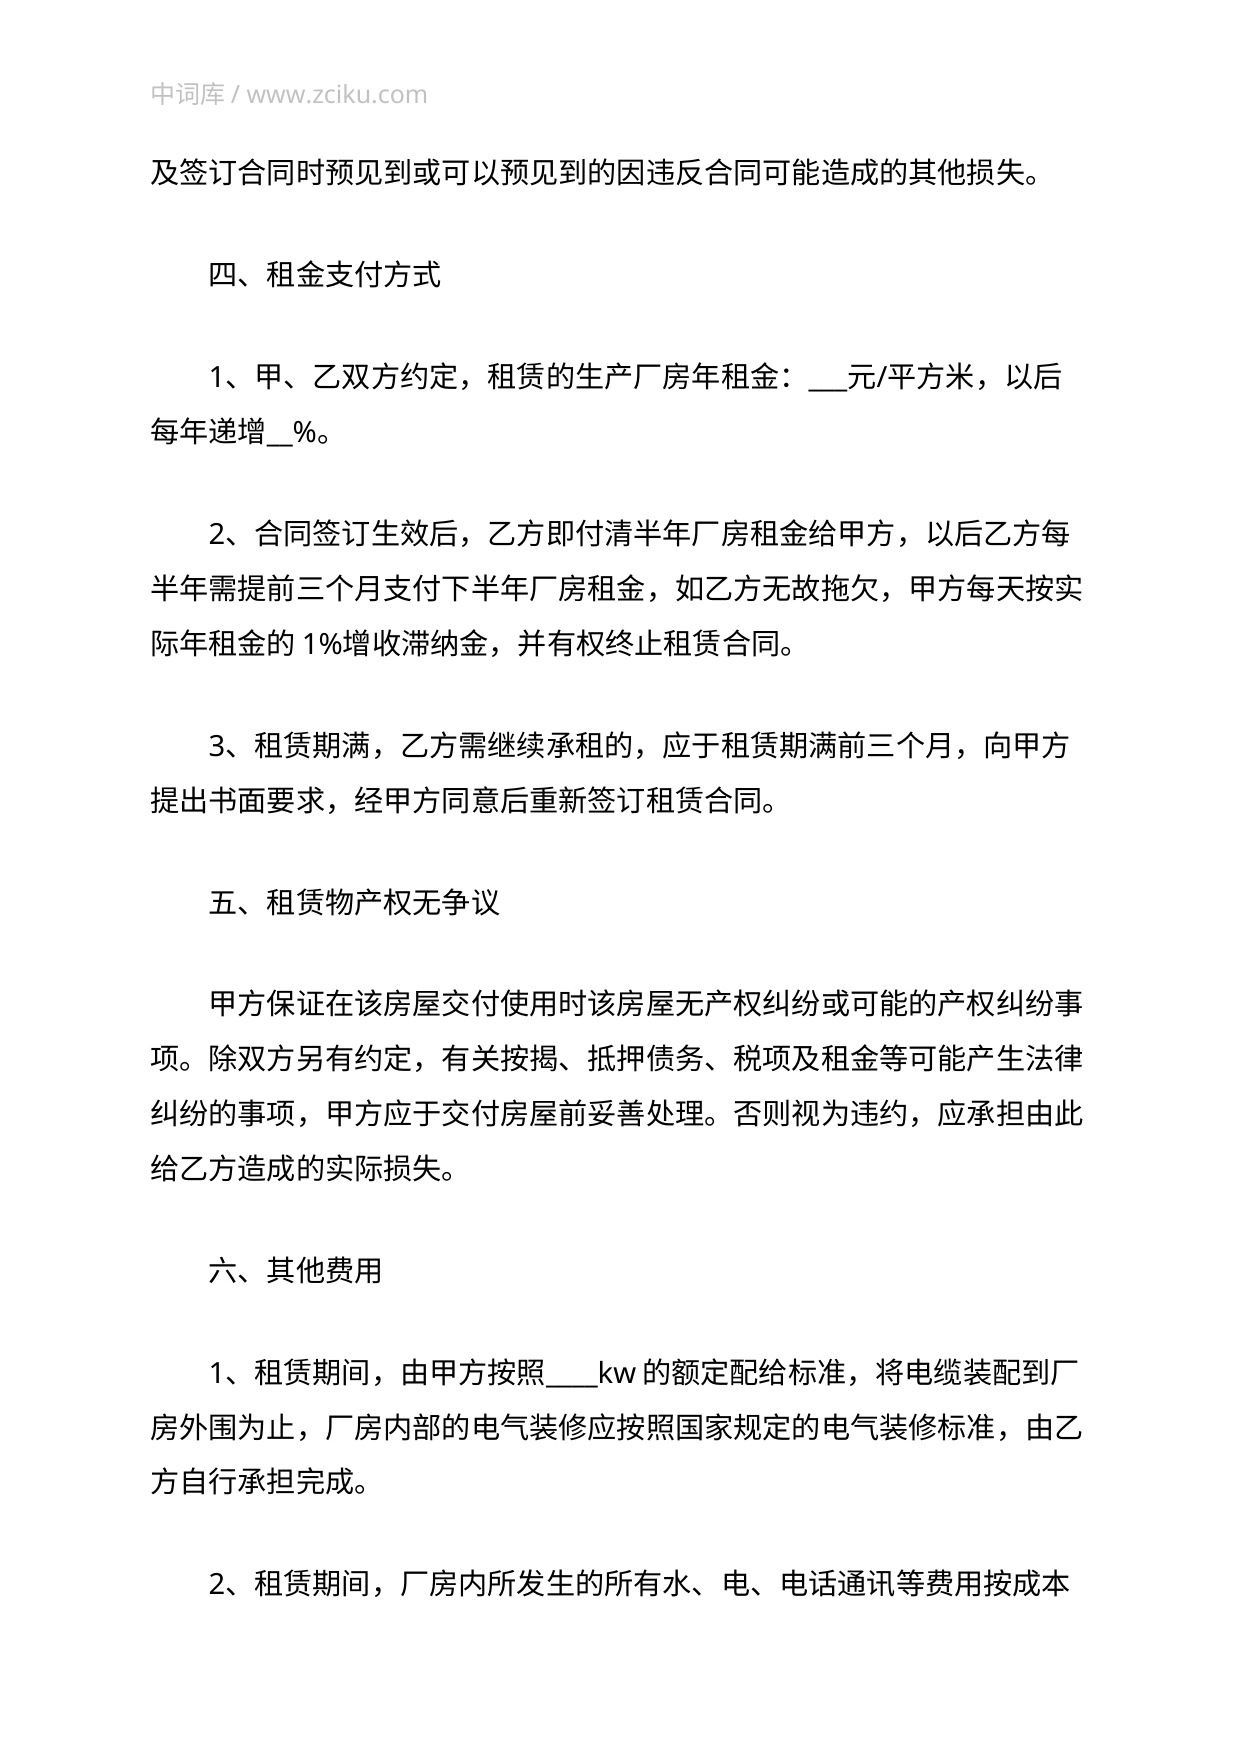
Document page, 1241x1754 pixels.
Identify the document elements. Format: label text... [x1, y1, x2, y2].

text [150, 1561, 1090, 1603]
text 1、甲、乙双方约定，租赁的生产厂房年租金：___元/平方米，以后每年递增__%。 [150, 353, 1090, 451]
text 五、租赁物产权无争议 [150, 879, 1090, 921]
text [150, 150, 1090, 192]
text 四、租金支付方式 [150, 252, 1090, 294]
text 六、其他费用 [150, 1247, 1090, 1290]
text 1、租赁期间，由甲方按照____kw的额定配给标准，将电缆装配到厂房外围为止，厂房内部的电气装修应按照国家规定的电气装修标准，由乙方自行承担完成。 [150, 1349, 1090, 1501]
text 2、合同签订生效后，乙方即付清半年厂房租金给甲方，以后乙方每半年需提前三个月支付下半年厂房租金，如乙方无故拖欠，甲方每天按实际年租金的1%增收滞纳金，并有权终止租赁合同。 [150, 511, 1090, 663]
text 甲方保证在该房屋交付使用时该房屋无产权纠纷或可能的产权纠纷事项。除双方另有约定，有关按揭、抵押债务、税项及租金等可能产生法律纠纷的事项，甲方应于交付房屋前妥善处理。否则视为违约，应承担由此给乙方造成的实际损失。 [150, 981, 1090, 1188]
text 3、租赁期满，乙方需继续承租的，应于租赁期满前三个月，向甲方提出书面要求，经甲方同意后重新签订租赁合同。 [150, 722, 1090, 820]
